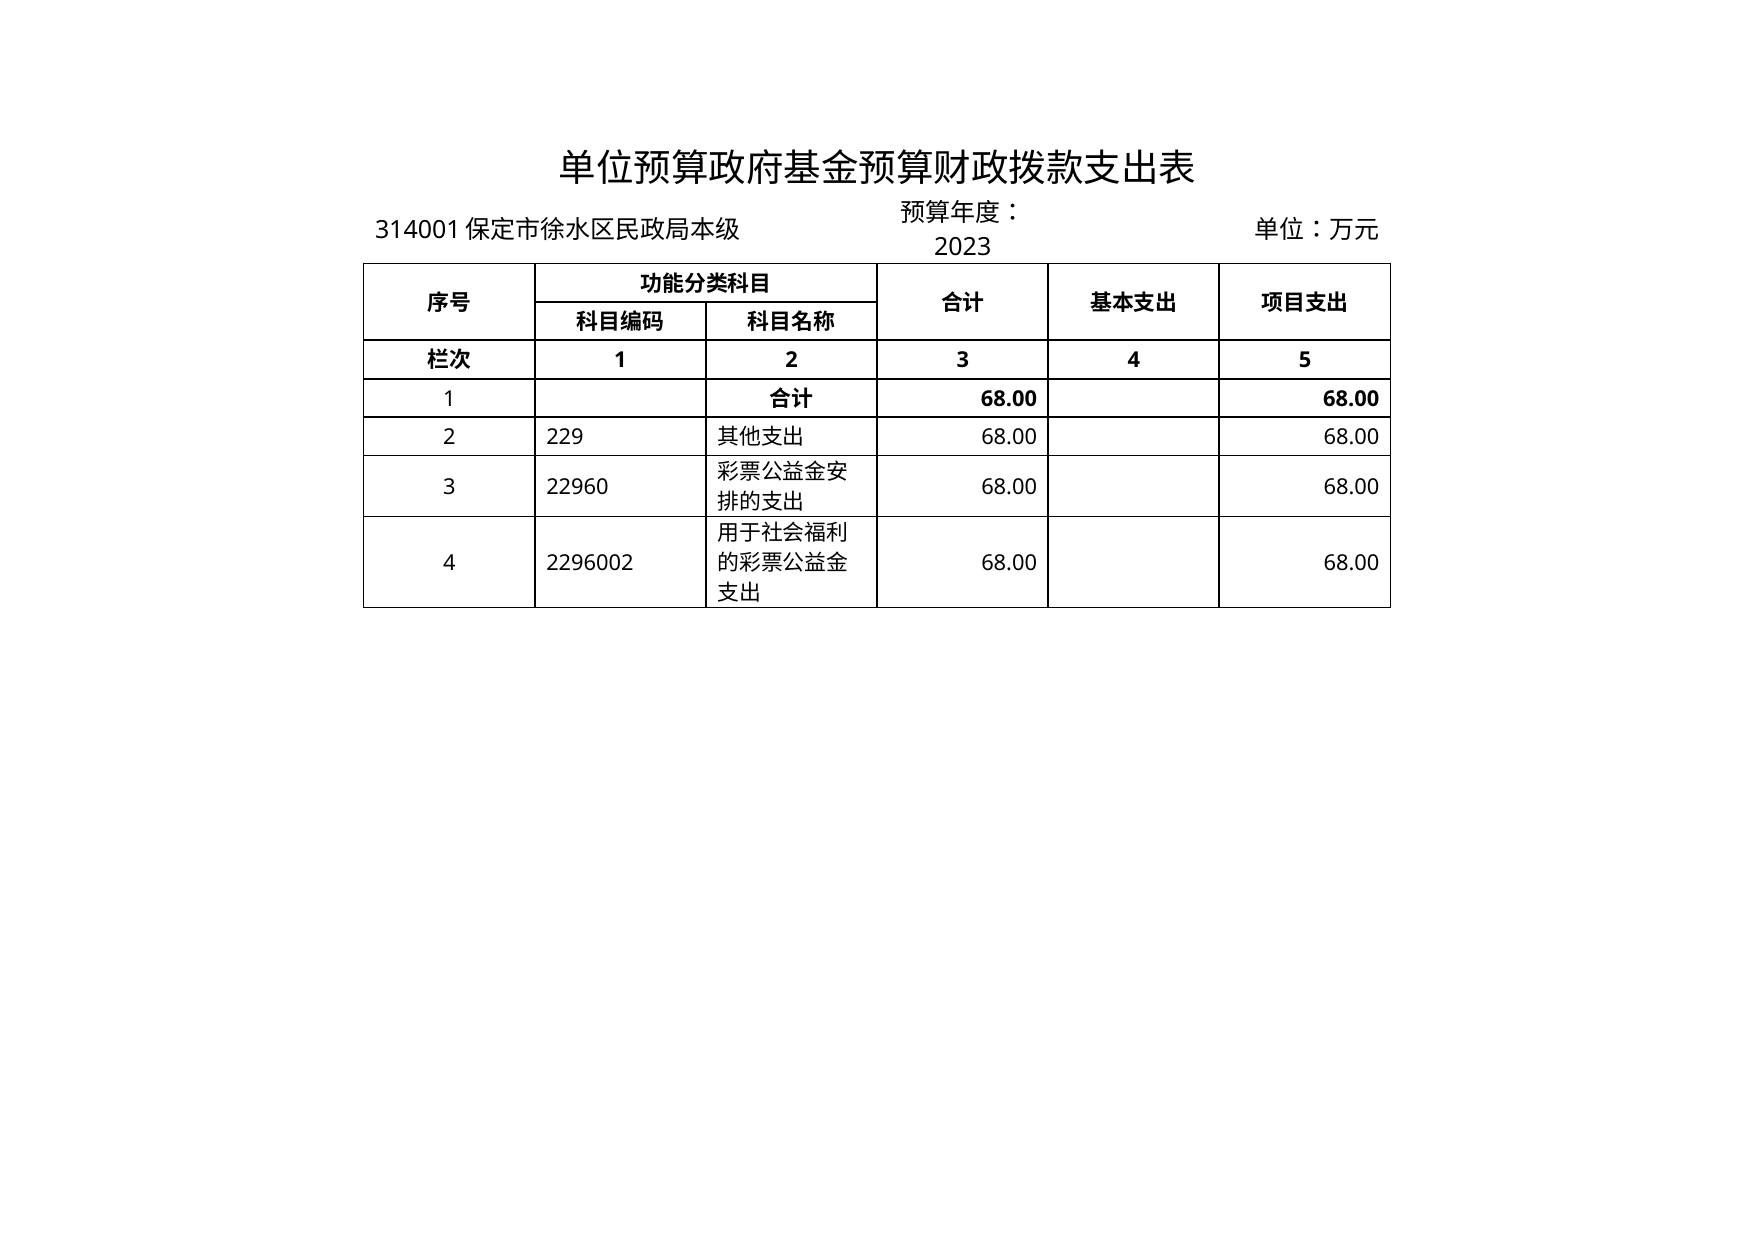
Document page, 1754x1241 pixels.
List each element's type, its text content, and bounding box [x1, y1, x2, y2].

table_cell [1049, 517, 1218, 607]
table_cell 3 [364, 456, 534, 516]
table_cell 科目名称 [707, 303, 876, 339]
table_cell 229 [536, 418, 705, 455]
table_cell 5 [1220, 341, 1390, 378]
table_cell 68.00 [1220, 517, 1390, 607]
table_header 314001保定市徐水区民政局本级 [364, 195, 876, 262]
table_cell 2296002 [536, 517, 705, 607]
table_cell 用于社会福利的彩票公益金支出 [707, 517, 876, 607]
table_cell [1049, 380, 1218, 416]
table_cell [1049, 456, 1218, 516]
table_cell [1049, 418, 1218, 455]
table_cell 序号 [364, 264, 534, 339]
table_cell 68.00 [1220, 418, 1390, 455]
table_cell 22960 [536, 456, 705, 516]
table_cell 68.00 [1220, 456, 1390, 516]
table_cell 3 [878, 341, 1047, 378]
table_cell 1 [536, 341, 705, 378]
table_cell 科目编码 [536, 303, 705, 339]
table_cell 合计 [878, 264, 1047, 339]
table_cell 68.00 [1220, 380, 1390, 416]
table_cell 68.00 [878, 418, 1047, 455]
table_cell 基本支出 [1049, 264, 1218, 339]
table_cell 其他支出 [707, 418, 876, 455]
table_cell 68.00 [878, 380, 1047, 416]
table_cell [536, 380, 705, 416]
table_cell 68.00 [878, 517, 1047, 607]
table_cell 4 [1049, 341, 1218, 378]
table_cell 1 [364, 380, 534, 416]
table_cell 4 [364, 517, 534, 607]
table_cell 2 [364, 418, 534, 455]
table_cell 彩票公益金安排的支出 [707, 456, 876, 516]
table_header 单位：万元 [1049, 195, 1390, 262]
table_header 预算年度：2023 [878, 195, 1047, 262]
table_cell 项目支出 [1220, 264, 1390, 339]
table_cell 68.00 [878, 456, 1047, 516]
table_cell 合计 [707, 380, 876, 416]
table_cell 2 [707, 341, 876, 378]
table_cell 功能分类科目 [536, 264, 876, 301]
text 单位预算政府基金预算财政拨款支出表 [106, 142, 1648, 193]
table_cell 栏次 [364, 341, 534, 378]
